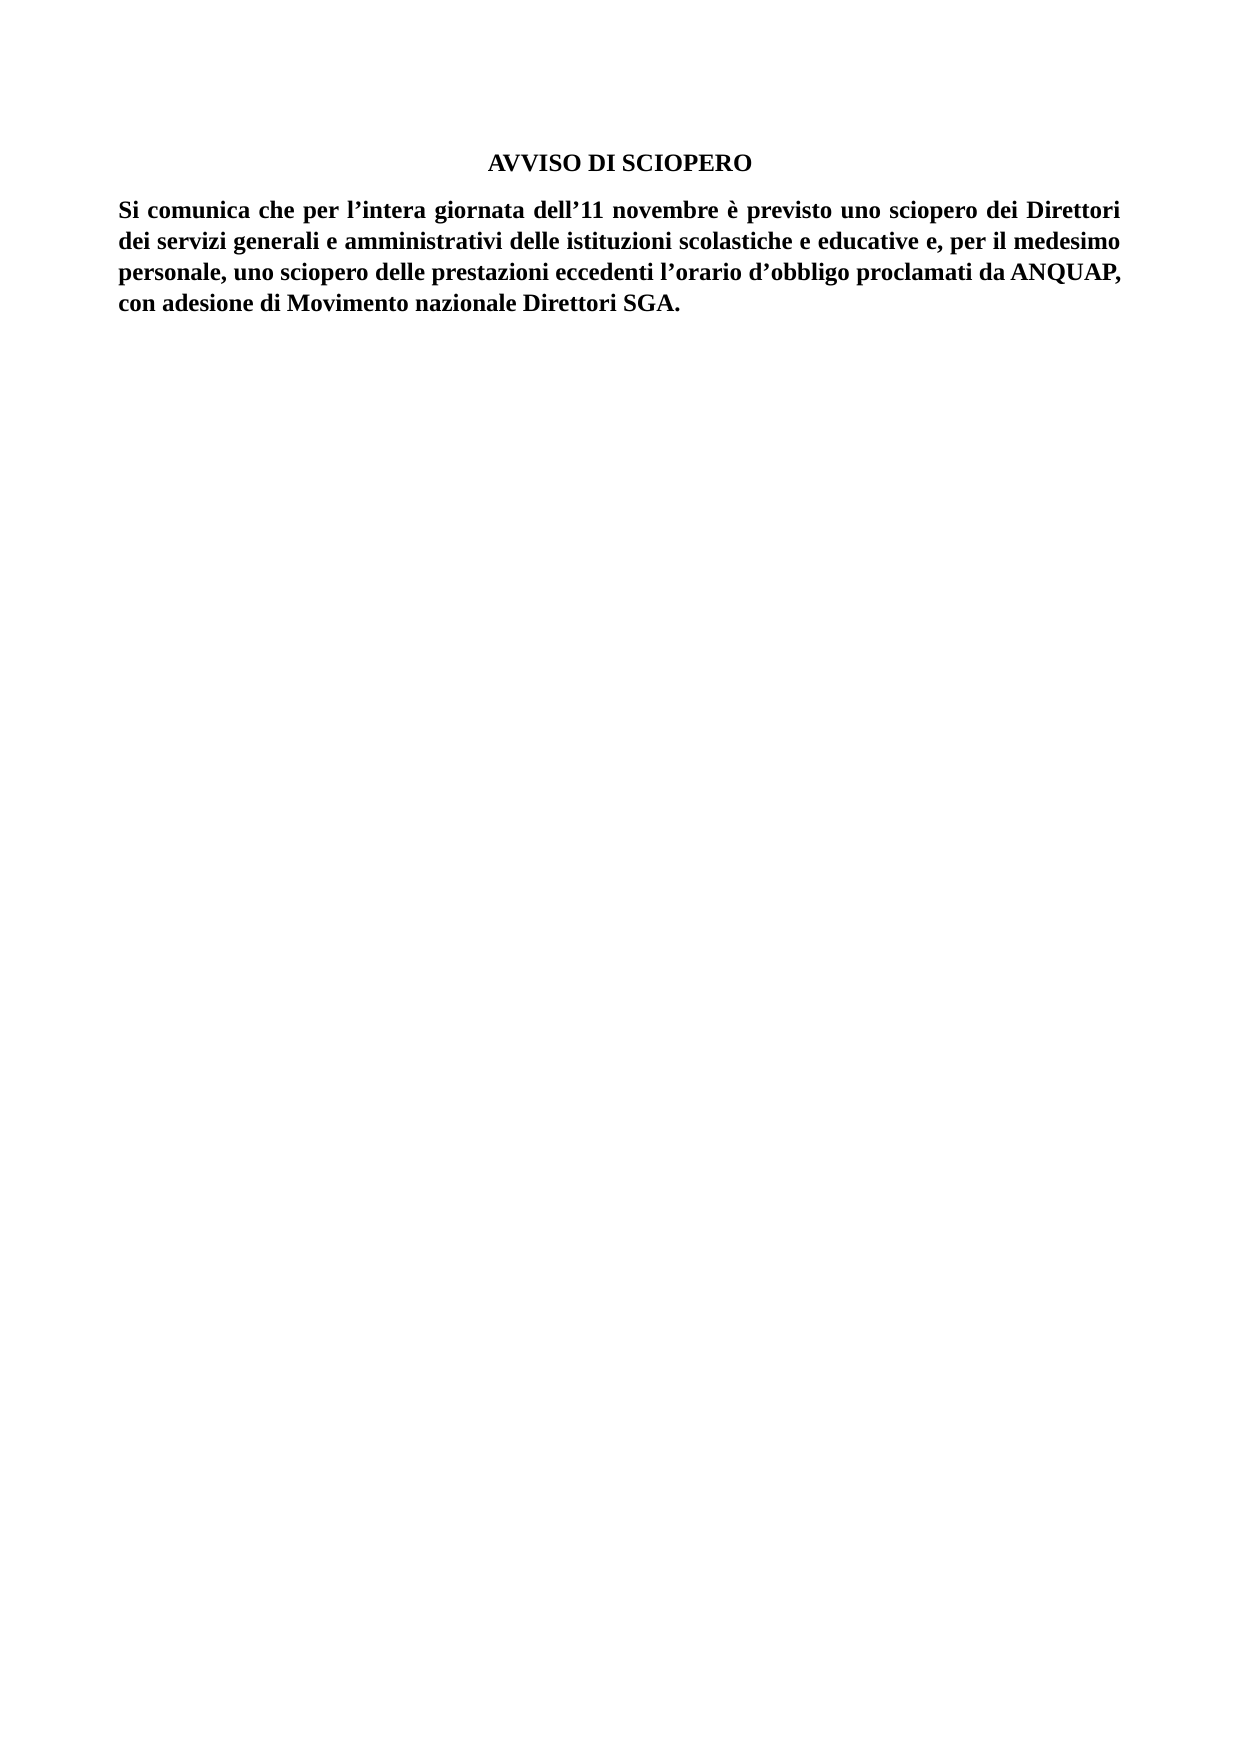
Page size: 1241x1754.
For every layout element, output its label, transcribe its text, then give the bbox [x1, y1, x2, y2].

text Si comunica che per l’intera giornata dell’11 novembre è previsto uno sciopero dei Direttori dei servizi generali e amministrativi delle istituzioni scolastiche e educative e, per il medesimo personale, uno sciopero delle prestazioni eccedenti l’orario d’obbligo proclamati da ANQUAP, con adesione di Movimento nazionale Direttori SGA. [118, 195, 1122, 317]
text AVVISO DI SCIOPERO [118, 148, 1122, 176]
